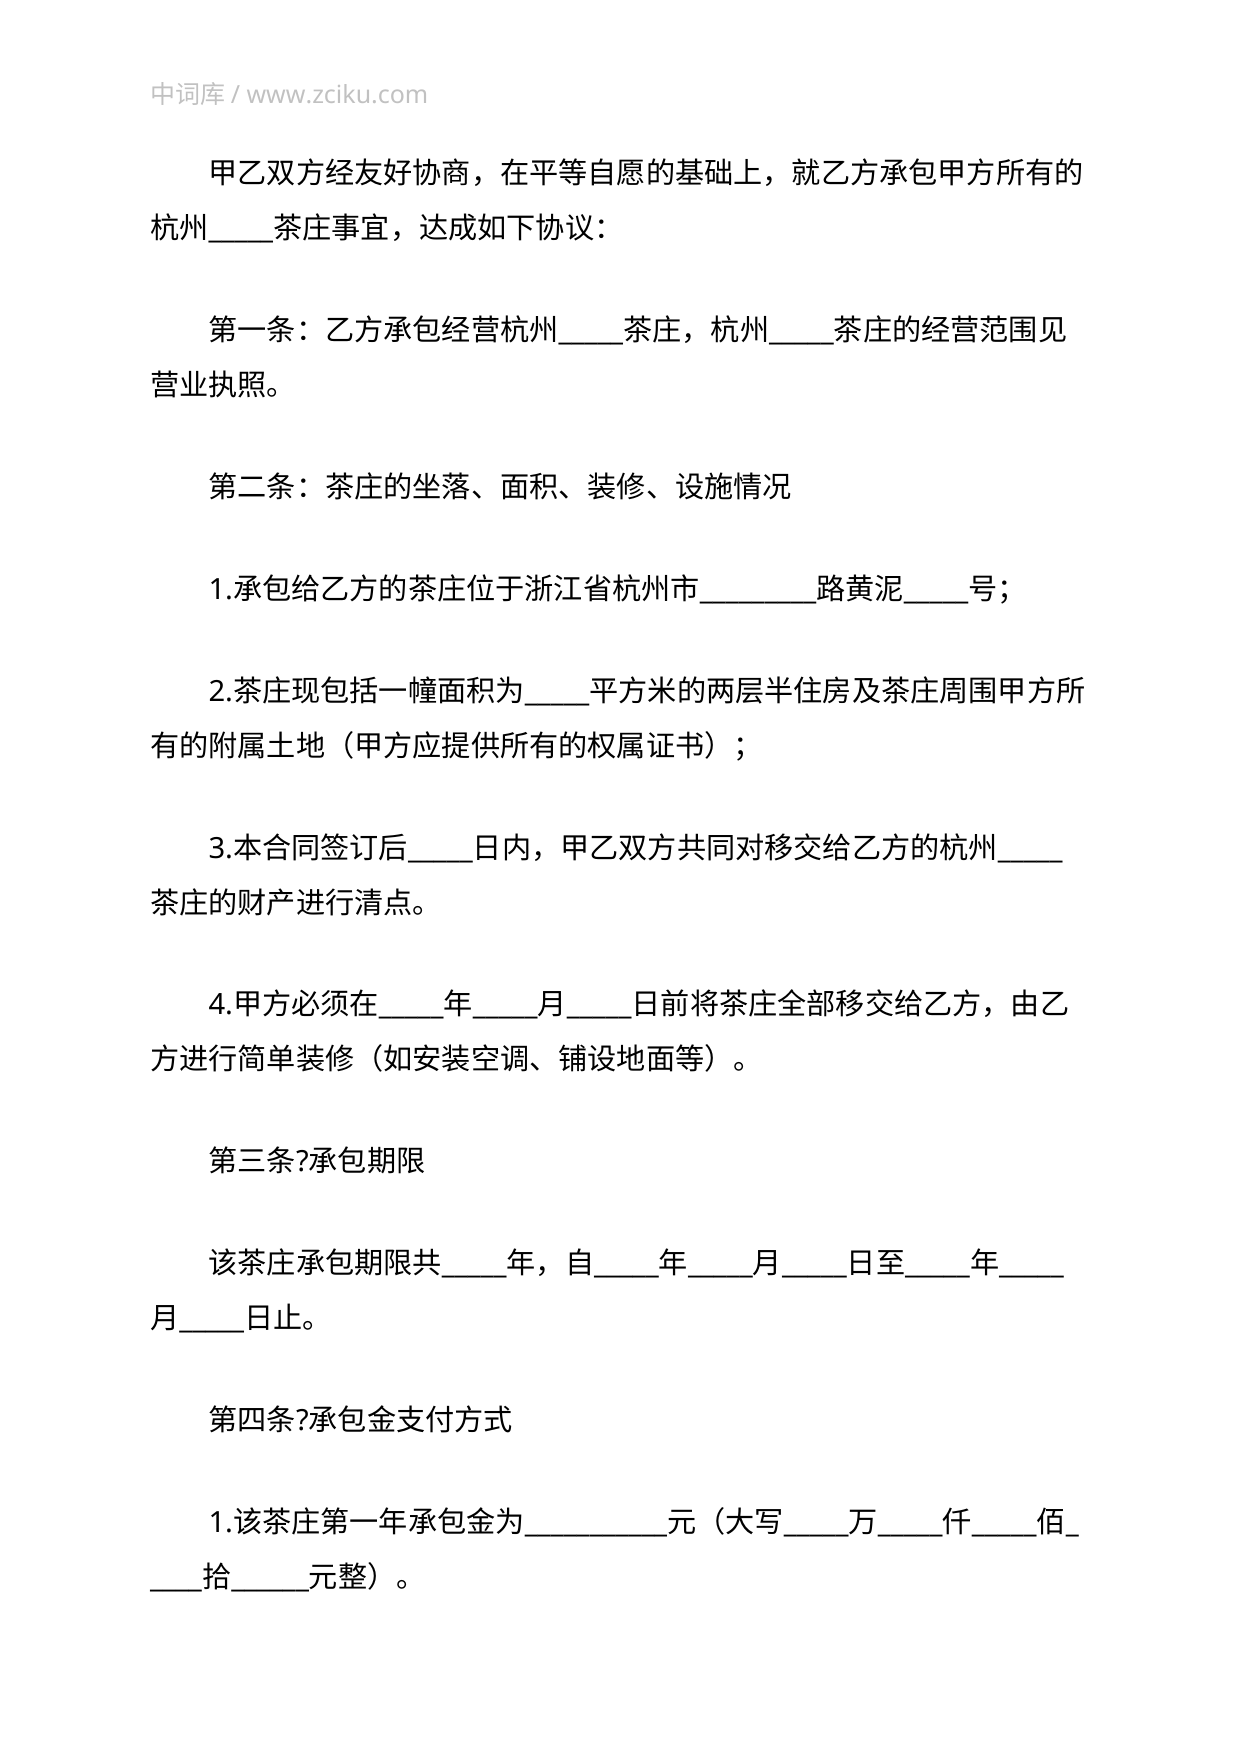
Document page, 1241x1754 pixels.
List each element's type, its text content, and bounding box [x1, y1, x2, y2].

text 该茶庄承包期限共_____年，自_____年_____月_____日至_____年_____月_____日止。 [150, 1240, 1090, 1337]
text 第四条?承包金支付方式 [150, 1397, 1090, 1439]
text 2.茶庄现包括一幢面积为_____平方米的两层半住房及茶庄周围甲方所有的附属土地（甲方应提供所有的权属证书）； [150, 667, 1090, 765]
text 第三条?承包期限 [150, 1138, 1090, 1180]
text 第二条：茶庄的坐落、面积、装修、设施情况 [150, 464, 1090, 506]
text 第一条：乙方承包经营杭州_____茶庄，杭州_____茶庄的经营范围见营业执照。 [150, 307, 1090, 404]
text 1.该茶庄第一年承包金为___________元（大写_____万_____仟_____佰_____拾______元整）。 [150, 1499, 1090, 1596]
text 4.甲方必须在_____年_____月_____日前将茶庄全部移交给乙方，由乙方进行简单装修（如安装空调、铺设地面等）。 [150, 981, 1090, 1078]
text 甲乙双方经友好协商，在平等自愿的基础上，就乙方承包甲方所有的杭州_____茶庄事宜，达成如下协议： [150, 150, 1090, 247]
text 1.承包给乙方的茶庄位于浙江省杭州市_________路黄泥_____号； [150, 565, 1090, 608]
text 3.本合同签订后_____日内，甲乙双方共同对移交给乙方的杭州_____茶庄的财产进行清点。 [150, 824, 1090, 921]
